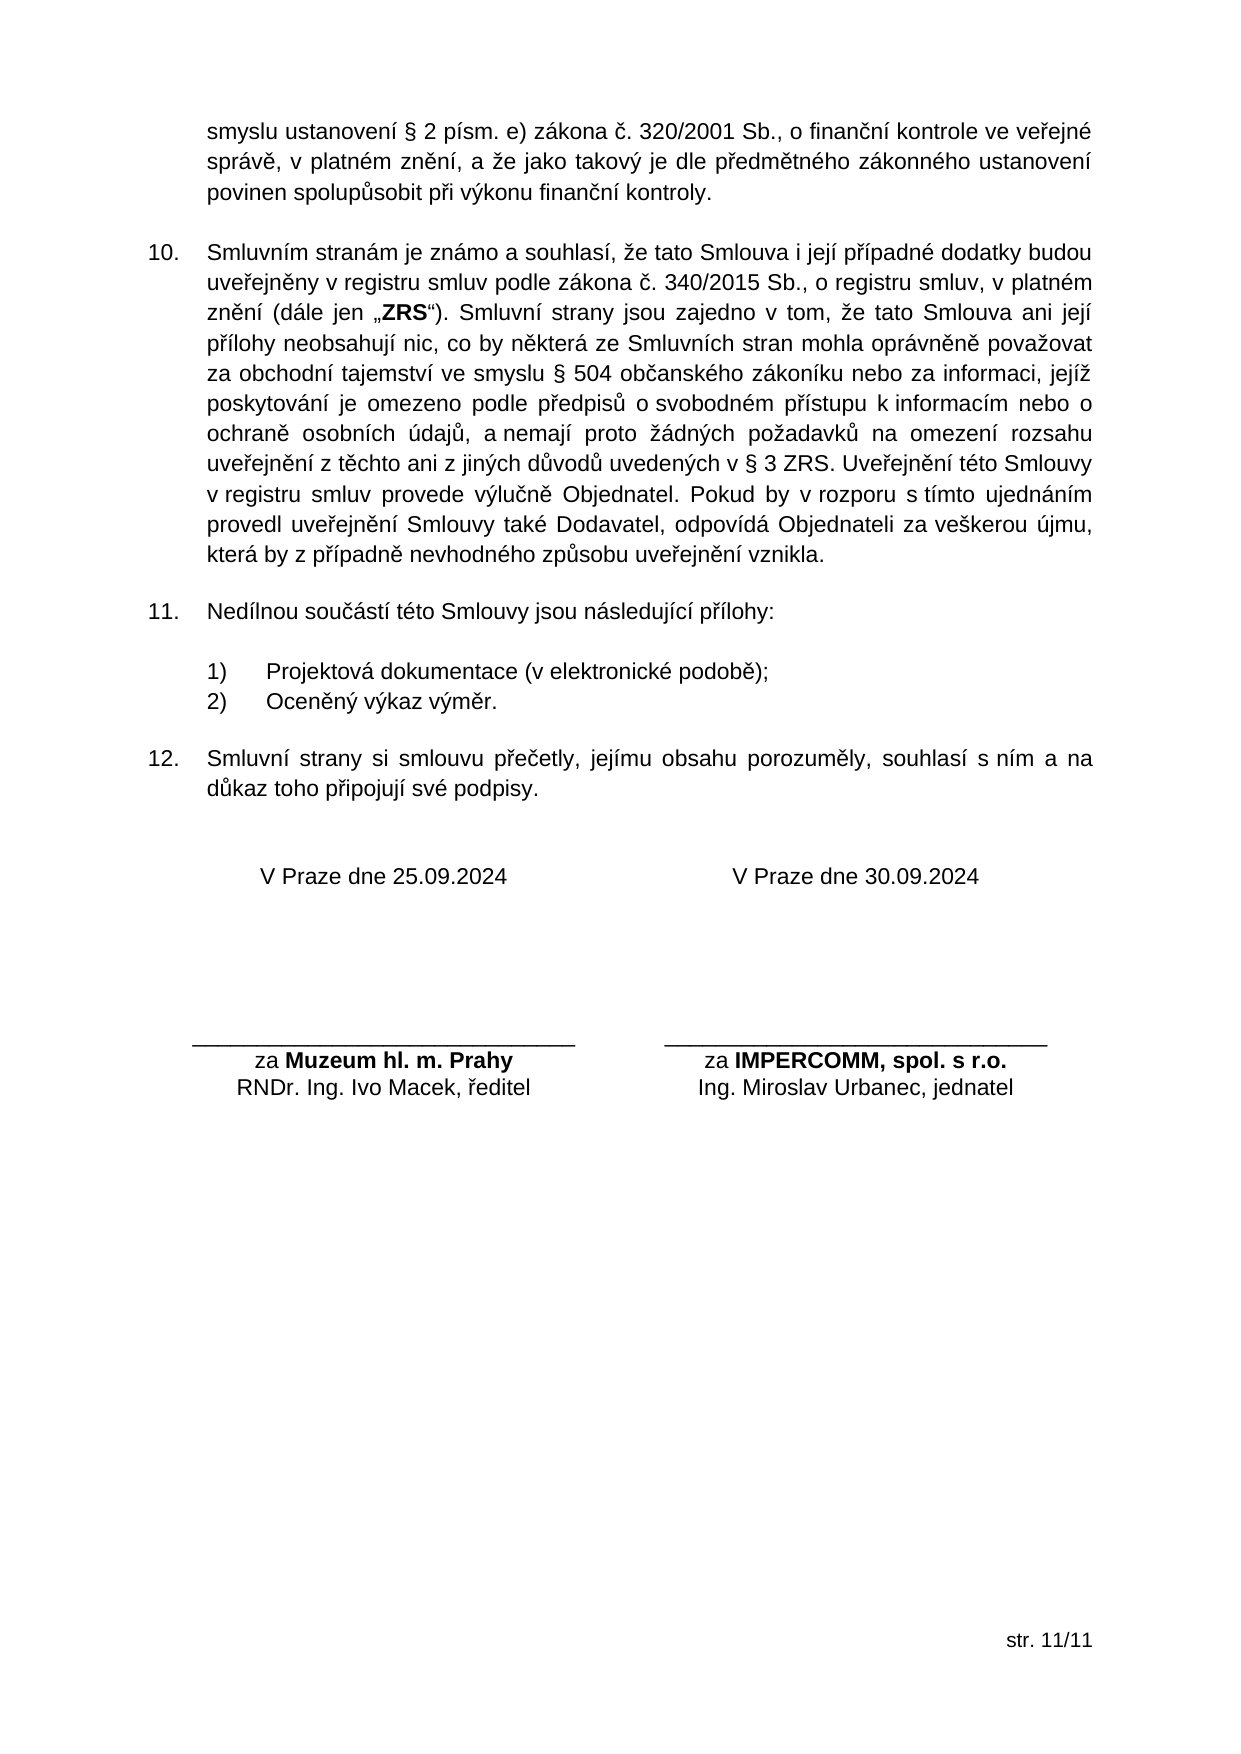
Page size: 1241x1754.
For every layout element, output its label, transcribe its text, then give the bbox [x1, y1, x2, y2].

list Oceněný výkaz výměr. [207, 688, 1093, 714]
table_header V Praze dne 30.09.2024 ______________________________ za IMPERCOMM, spol. s r.o. Ing. Miroslav Urbanec, jednatel [620, 863, 1092, 1104]
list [148, 118, 1093, 205]
table_header V Praze dne 25.09.2024 ______________________________ za Muzeum hl. m. Prahy RNDr. Ing. Ivo Macek, ředitel [148, 863, 619, 1104]
list Nedílnou součástí této Smlouvy jsou následující přílohy: [148, 598, 1093, 624]
list Smluvní strany si smlouvu přečetly, jejímu obsahu porozuměly, souhlasí s ním a na důkaz toho připojují své podpisy. [148, 745, 1093, 801]
list Smluvním stranám je známo a souhlasí, že tato Smlouva i její případné dodatky budou uveřejněny v registru smluv podle zákona č. 340/2015 Sb., o registru smluv, v platném znění (dále jen „ZRS“). Smluvní strany jsou zajedno v tom, že tato Smlouva ani její přílohy neobsahují nic, co by některá ze Smluvních stran mohla oprávněně považovat za obchodní tajemství ve smyslu § 504 občanského zákoníku nebo za informaci, jejíž poskytování je omezeno podle předpisů o svobodném přístupu k informacím nebo o ochraně osobních údajů, a nemají proto žádných požadavků na omezení rozsahu uveřejnění z těchto ani z jiných důvodů uvedených v § 3 ZRS. Uveřejnění této Smlouvy v registru smluv provede výlučně Objednatel. Pokud by v rozporu s tímto ujednáním provedl uveřejnění Smlouvy také Dodavatel, odpovídá Objednateli za veškerou újmu, která by z případně nevhodného způsobu uveřejnění vznikla. [148, 239, 1093, 567]
list Projektová dokumentace (v elektronické podobě); [207, 658, 1093, 684]
